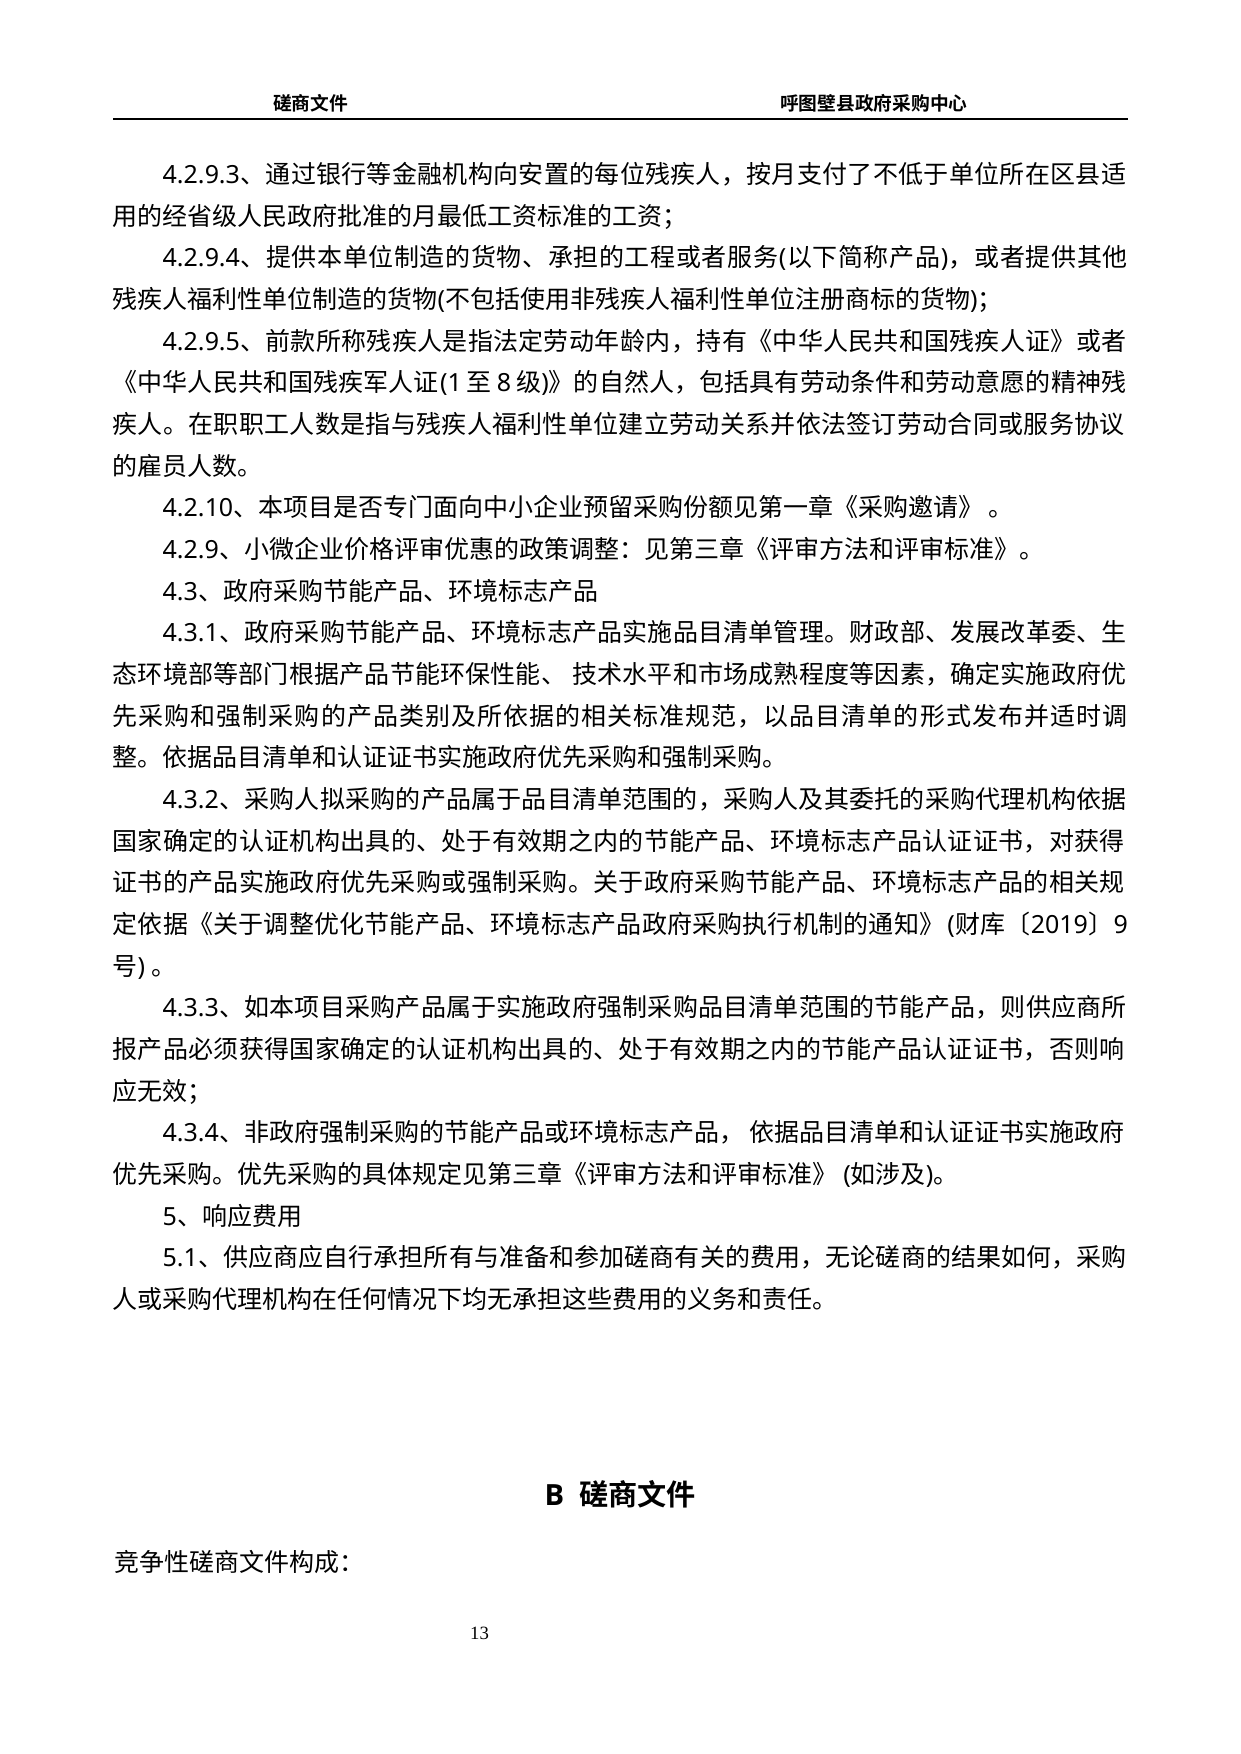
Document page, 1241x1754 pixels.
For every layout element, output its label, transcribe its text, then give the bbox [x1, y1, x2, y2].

text 4.2.9.5、前款所称残疾人是指法定劳动年龄内，持有《中华人民共和国残疾人证》或者《中华人民共和国残疾军人证(1至8级)》的自然人，包括具有劳动条件和劳动意愿的精神残疾人。在职职工人数是指与残疾人福利性单位建立劳动关系并依法签订劳动合同或服务协议的雇员人数。 [112, 317, 1128, 483]
subtitle B 磋商文件 [112, 1471, 1128, 1513]
text 5、响应费用 [112, 1192, 1128, 1233]
text 4.2.9.4、提供本单位制造的货物、承担的工程或者服务(以下简称产品)，或者提供其他残疾人福利性单位制造的货物(不包括使用非残疾人福利性单位注册商标的货物)； [112, 233, 1128, 317]
text 4.3.3、如本项目采购产品属于实施政府强制采购品目清单范围的节能产品，则供应商所报产品必须获得国家确定的认证机构出具的、处于有效期之内的节能产品认证证书，否则响应无效； [112, 983, 1128, 1108]
text 4.3、政府采购节能产品、环境标志产品 [112, 567, 1128, 608]
text 4.2.10、本项目是否专门面向中小企业预留采购份额见第一章《采购邀请》 。 [112, 483, 1128, 525]
text 竞争性磋商文件构成： [114, 1543, 1128, 1579]
text 4.2.9.3、通过银行等金融机构向安置的每位残疾人，按月支付了不低于单位所在区县适用的经省级人民政府批准的月最低工资标准的工资； [112, 150, 1128, 233]
text 5.1、供应商应自行承担所有与准备和参加磋商有关的费用，无论磋商的结果如何，采购人或采购代理机构在任何情况下均无承担这些费用的义务和责任。 [112, 1233, 1128, 1317]
text 4.2.9、小微企业价格评审优惠的政策调整：见第三章《评审方法和评审标准》。 [112, 525, 1128, 567]
text 4.3.2、采购人拟采购的产品属于品目清单范围的，采购人及其委托的采购代理机构依据国家确定的认证机构出具的、处于有效期之内的节能产品、环境标志产品认证证书，对获得证书的产品实施政府优先采购或强制采购。关于政府采购节能产品、环境标志产品的相关规定依据《关于调整优化节能产品、环境标志产品政府采购执行机制的通知》(财库〔2019〕9号) 。 [112, 775, 1128, 983]
text 4.3.4、非政府强制采购的节能产品或环境标志产品， 依据品目清单和认证证书实施政府优先采购。优先采购的具体规定见第三章《评审方法和评审标准》 (如涉及)。 [112, 1108, 1128, 1192]
text 4.3.1、政府采购节能产品、环境标志产品实施品目清单管理。财政部、发展改革委、生态环境部等部门根据产品节能环保性能、 技术水平和市场成熟程度等因素，确定实施政府优先采购和强制采购的产品类别及所依据的相关标准规范，以品目清单的形式发布并适时调整。依据品目清单和认证证书实施政府优先采购和强制采购。 [112, 608, 1128, 775]
